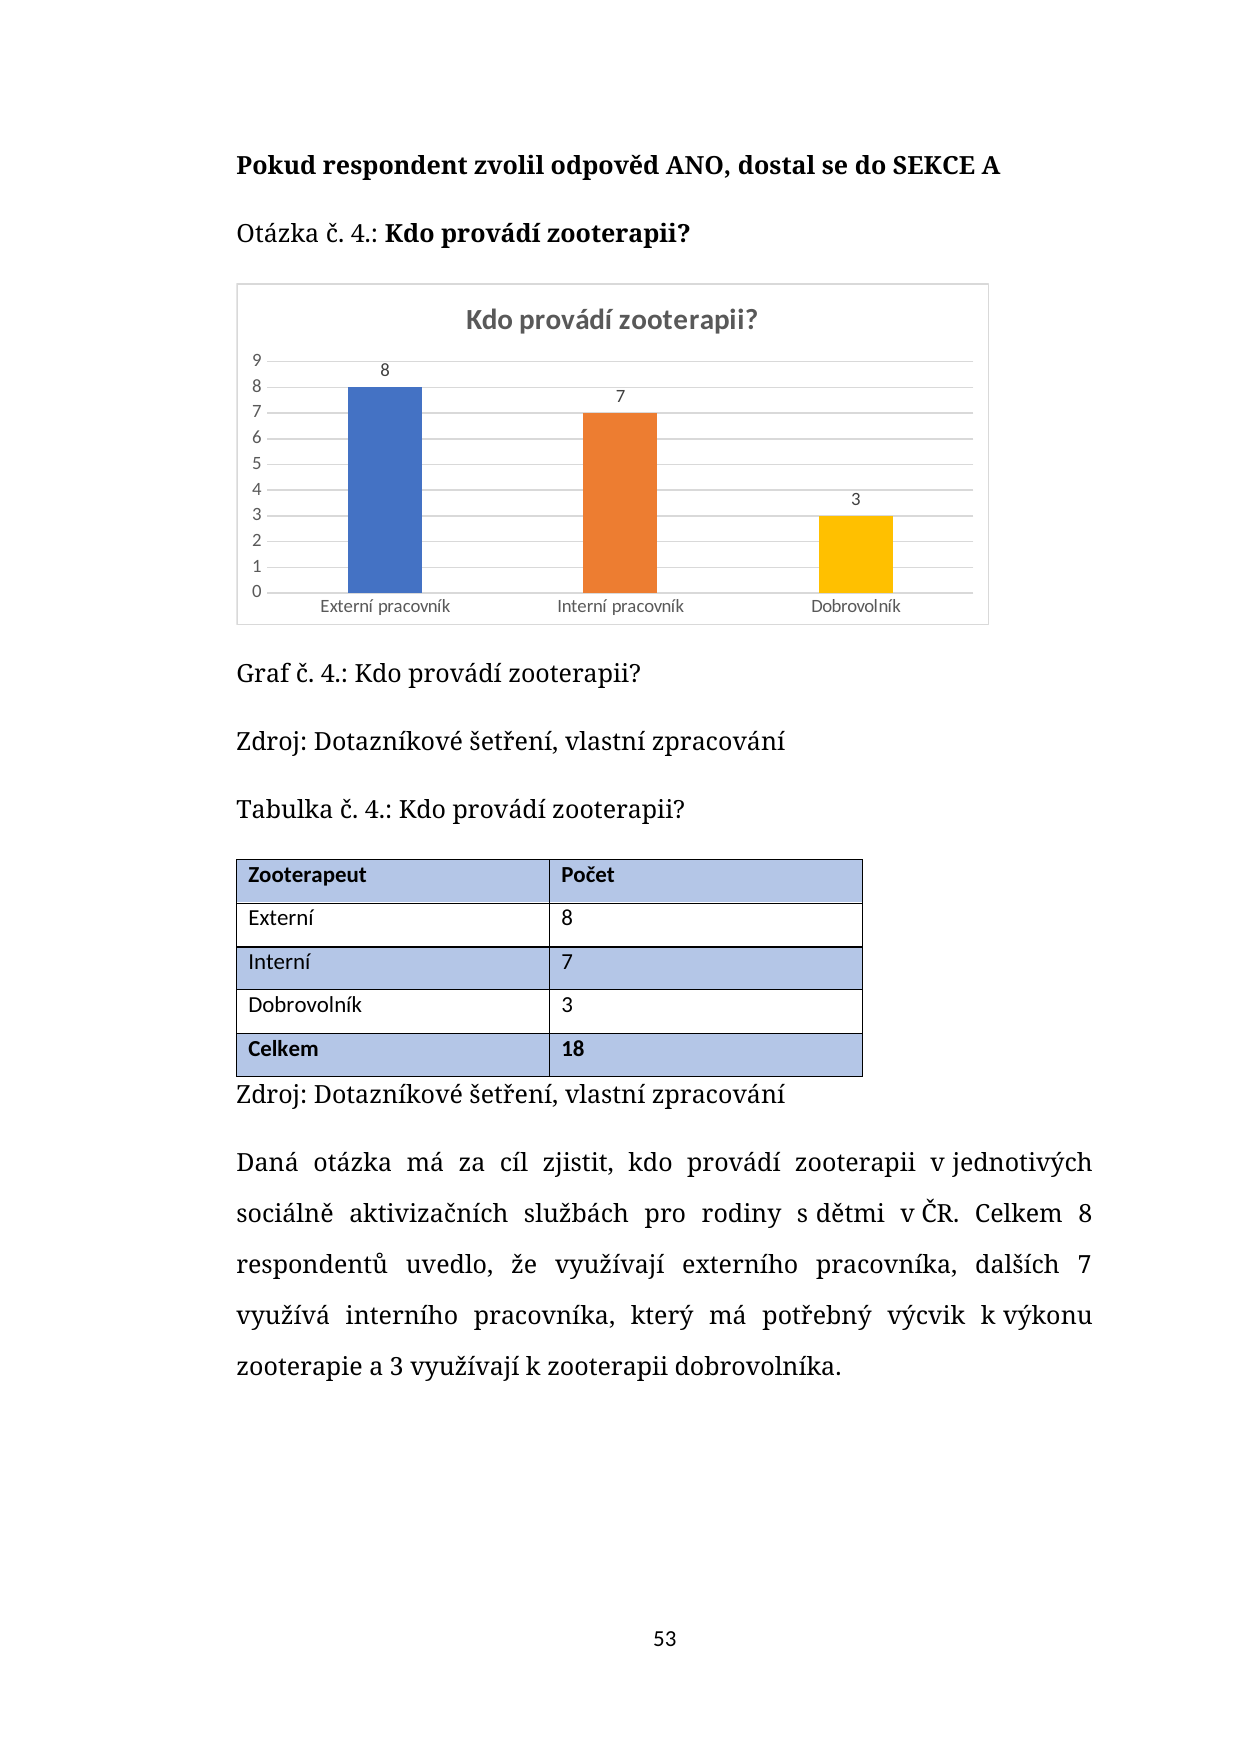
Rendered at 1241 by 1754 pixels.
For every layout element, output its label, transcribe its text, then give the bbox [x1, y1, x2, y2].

table_header Počet [550, 860, 862, 902]
text Otázka č. 4.: Kdo provádí zooterapii? [236, 215, 1092, 249]
table_cell 7 [550, 948, 862, 989]
table_header Zooterapeut [237, 860, 549, 902]
text Daná otázka má za cíl zjistit, kdo provádí zooterapii v jednotivých sociálně aktivizačních službách pro rodiny s dětmi v ČR. Celkem 8 respondentů uvedlo, že využívají externího pracovníka, dalších 7 využívá interního pracovníka, který má potřebný výcvik k výkonu zooterapie a 3 využívají k zooterapii dobrovolníka. [236, 1145, 1092, 1383]
table_cell 8 [550, 904, 862, 946]
table_cell Celkem [237, 1034, 549, 1076]
text Graf č. 4.: Kdo provádí zooterapii? [236, 656, 1092, 690]
table_cell Interní [237, 948, 549, 989]
text Pokud respondent zvolil odpověd ANO, dostal se do SEKCE A [236, 148, 1092, 182]
table_cell 18 [550, 1034, 862, 1076]
table_cell 3 [550, 990, 862, 1033]
text Zdroj: Dotazníkové šetření, vlastní zpracování [236, 1077, 1092, 1111]
text Zdroj: Dotazníkové šetření, vlastní zpracování [236, 724, 1092, 758]
text Tabulka č. 4.: Kdo provádí zooterapii? [236, 791, 1092, 825]
table_cell Dobrovolník [237, 990, 549, 1033]
table_cell Externí [237, 904, 549, 946]
